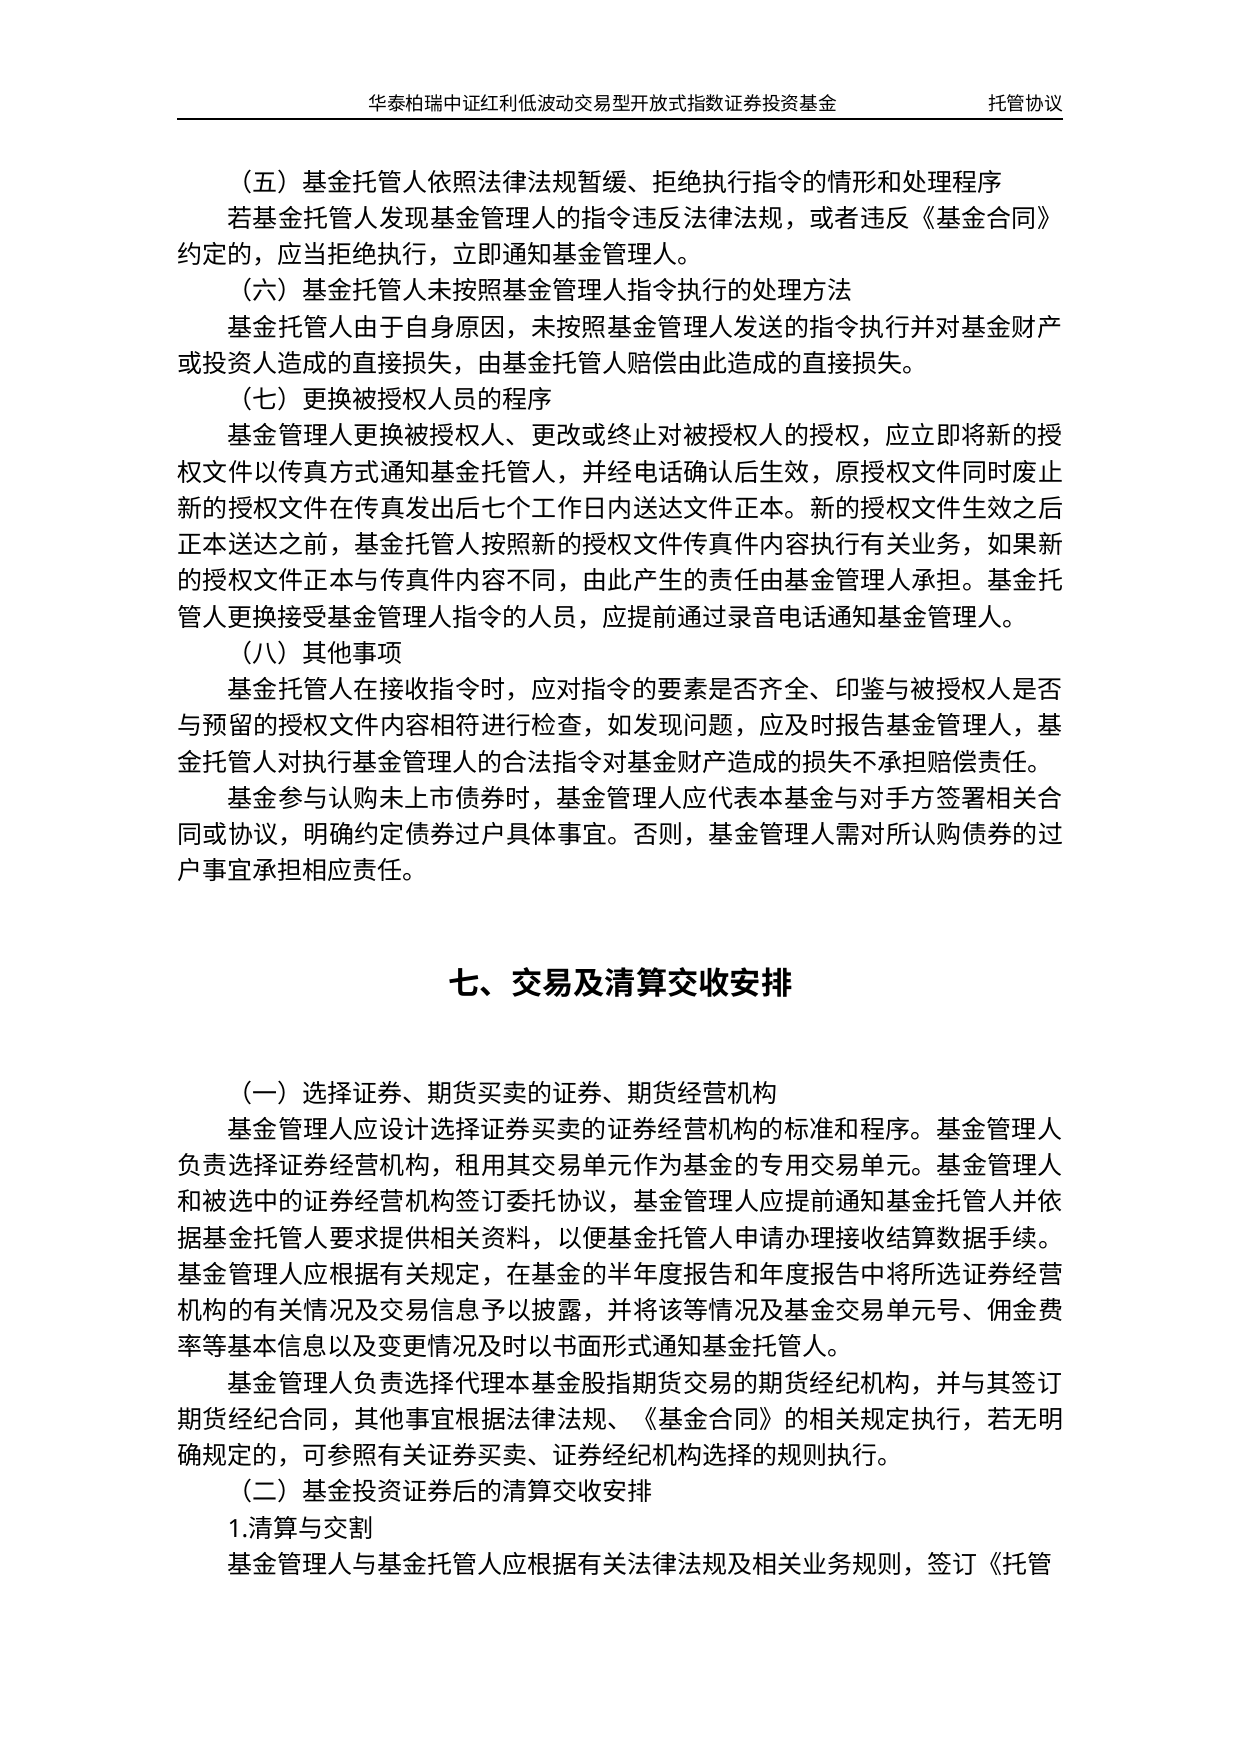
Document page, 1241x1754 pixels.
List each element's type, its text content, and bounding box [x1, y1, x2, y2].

text （六）基金托管人未按照基金管理人指令执行的处理方法 [177, 271, 1063, 307]
text 基金参与认购未上市债券时，基金管理人应代表本基金与对手方签署相关合同或协议，明确约定债券过户具体事宜。否则，基金管理人需对所认购债券的过户事宜承担相应责任。 [177, 778, 1063, 887]
text 基金管理人更换被授权人、更改或终止对被授权人的授权，应立即将新的授权文件以传真方式通知基金托管人，并经电话确认后生效，原授权文件同时废止。新的授权文件在传真发出后七个工作日内送达文件正本。新的授权文件生效之后，正本送达之前，基金托管人按照新的授权文件传真件内容执行有关业务，如果新的授权文件正本与传真件内容不同，由此产生的责任由基金管理人承担。基金托管人更换接受基金管理人指令的人员，应提前通过录音电话通知基金管理人。 [177, 416, 1063, 633]
text （一）选择证券、期货买卖的证券、期货经营机构 [177, 1073, 1063, 1109]
subtitle 七、交易及清算交收安排 [177, 948, 1063, 1013]
text 基金管理人负责选择代理本基金股指期货交易的期货经纪机构，并与其签订期货经纪合同，其他事宜根据法律法规、《基金合同》的相关规定执行，若无明确规定的，可参照有关证券买卖、证券经纪机构选择的规则执行。 [177, 1363, 1063, 1472]
text （八）其他事项 [177, 633, 1063, 669]
text 基金托管人在接收指令时，应对指令的要素是否齐全、印鉴与被授权人是否与预留的授权文件内容相符进行检查，如发现问题，应及时报告基金管理人，基金托管人对执行基金管理人的合法指令对基金财产造成的损失不承担赔偿责任。 [177, 669, 1063, 778]
text 若基金托管人发现基金管理人的指令违反法律法规，或者违反《基金合同》约定的，应当拒绝执行，立即通知基金管理人。 [177, 198, 1063, 271]
text 基金管理人与基金托管人应根据有关法律法规及相关业务规则，签订《托管 [177, 1544, 1063, 1581]
text 基金托管人由于自身原因，未按照基金管理人发送的指令执行并对基金财产或投资人造成的直接损失，由基金托管人赔偿由此造成的直接损失。 [177, 307, 1063, 379]
text 1.清算与交割 [177, 1508, 1063, 1544]
text （七）更换被授权人员的程序 [177, 379, 1063, 416]
text （二）基金投资证券后的清算交收安排 [177, 1472, 1063, 1508]
text （五）基金托管人依照法律法规暂缓、拒绝执行指令的情形和处理程序 [177, 162, 1063, 198]
text 基金管理人应设计选择证券买卖的证券经营机构的标准和程序。基金管理人负责选择证券经营机构，租用其交易单元作为基金的专用交易单元。基金管理人和被选中的证券经营机构签订委托协议，基金管理人应提前通知基金托管人并依据基金托管人要求提供相关资料，以便基金托管人申请办理接收结算数据手续。基金管理人应根据有关规定，在基金的半年度报告和年度报告中将所选证券经营机构的有关情况及交易信息予以披露，并将该等情况及基金交易单元号、佣金费率等基本信息以及变更情况及时以书面形式通知基金托管人。 [177, 1109, 1063, 1363]
